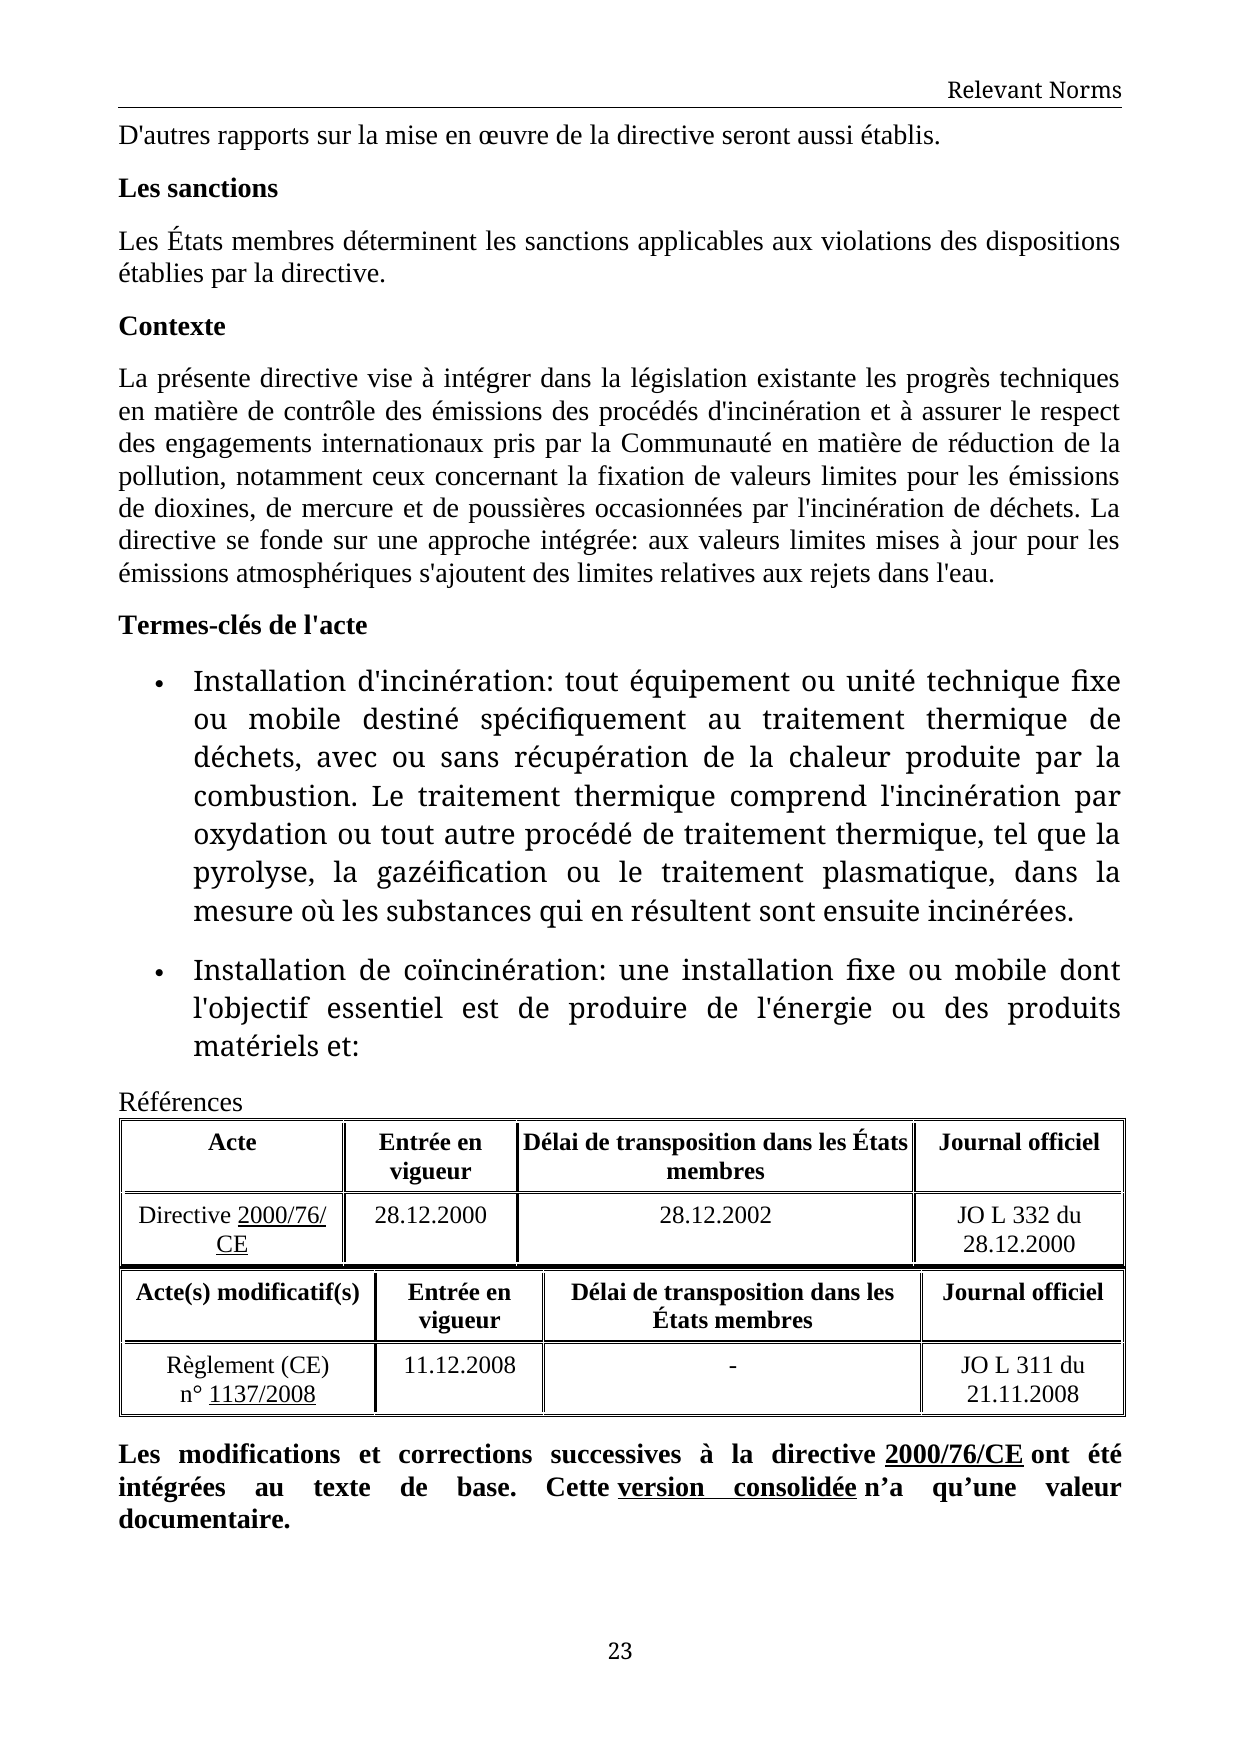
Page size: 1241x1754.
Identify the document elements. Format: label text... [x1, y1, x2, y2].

table_header Entrée en vigueur [344, 1119, 517, 1191]
table_header Entrée en vigueur [375, 1271, 544, 1340]
table_cell JO L 311 du 21.11.2008 [921, 1340, 1123, 1414]
text La présente directive vise à intégrer dans la législation existante les progrès techniques en matière de contrôle des émissions des procédés d'incinération et à assurer le respect des engagements internationaux pris par la Communauté en matière de réduction de la pollution, notamment ceux concernant la fixation de valeurs limites pour les émissions de dioxines, de mercure et de poussières occasionnées par l'incinération de déchets. La directive se fonde sur une approche intégrée: aux valeurs limites mises à jour pour les émissions atmosphériques s'ajoutent des limites relatives aux rejets dans l'eau. [118, 361, 1122, 588]
text Références [118, 1085, 1122, 1117]
table_header Acte(s) modificatif(s) [122, 1269, 375, 1340]
table_cell 28.12.2000 [344, 1194, 517, 1264]
table_cell 11.12.2008 [375, 1344, 544, 1414]
text Les États membres déterminent les sanctions applicables aux violations des dispositions établies par la directive. [118, 223, 1122, 288]
table_header Journal officiel [921, 1271, 1123, 1340]
table_cell JO L 332 du 28.12.2000 [914, 1191, 1124, 1264]
table_cell 28.12.2002 [517, 1191, 914, 1264]
list Installation de coïncinération: une installation fixe ou mobile dont l'objectif essentiel est de produire de l'énergie ou des produits matériels et: [156, 950, 1122, 1065]
text Termes-clés de l'acte [118, 608, 1122, 641]
table_cell Directive 2000/76/CE [120, 1191, 344, 1264]
table_header Acte [122, 1119, 344, 1191]
text Les modifications et corrections successives à la directive 2000/76/CE ont été intégrées au texte de base. Cette version consolidée n’a qu’une valeur documentaire. [118, 1437, 1122, 1534]
text Les sanctions [118, 171, 1122, 203]
text D'autres rapports sur la mise en œuvre de la directive seront aussi établis. [118, 118, 1122, 151]
list Installation d'incinération: tout équipement ou unité technique fixe ou mobile destiné spécifiquement au traitement thermique de déchets, avec ou sans récupération de la chaleur produite par la combustion. Le traitement thermique comprend l'incinération par oxydation ou tout autre procédé de traitement thermique, tel que la pyrolyse, la gazéification ou le traitement plasmatique, dans la mesure où les substances qui en résultent sont ensuite incinérées. [156, 661, 1122, 929]
table_header Journal officiel [914, 1121, 1123, 1191]
table_cell Règlement (CE) n° 1137/2008 [122, 1340, 375, 1414]
table_cell - [544, 1344, 921, 1414]
text Contexte [118, 309, 1122, 341]
table_header Délai de transposition dans les États membres [544, 1271, 921, 1340]
table_header Délai de transposition dans les États membres [517, 1119, 914, 1191]
